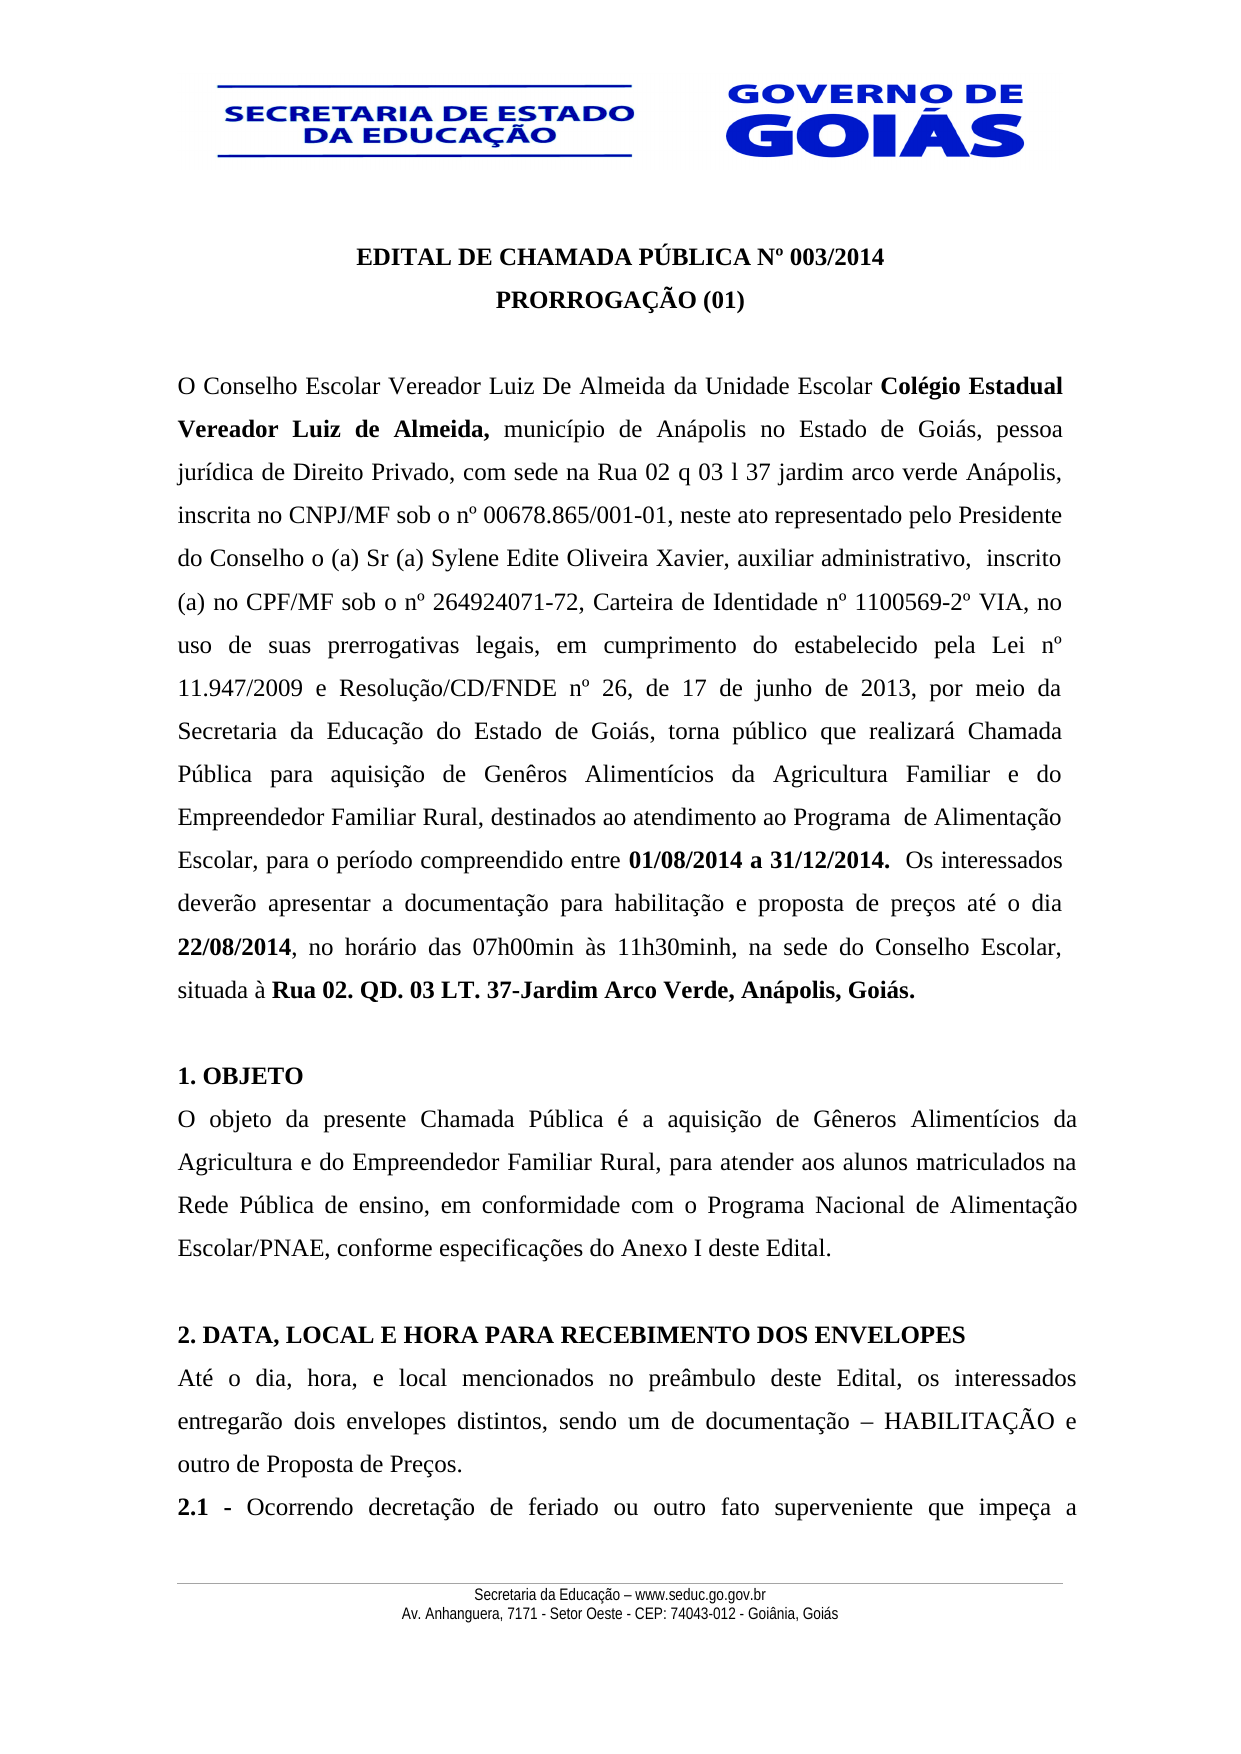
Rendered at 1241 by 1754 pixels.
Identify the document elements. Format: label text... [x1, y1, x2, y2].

text 1. OBJETO [177, 1061, 1078, 1090]
text O Conselho Escolar Vereador Luiz De Almeida da Unidade Escolar Colégio Estadual Vereador Luiz de Almeida, município de Anápolis no Estado de Goiás, pessoa jurídica de Direito Privado, com sede na Rua 02 q 03 l 37 jardim arco verde Anápolis, inscrita no CNPJ/MF sob o nº 00678.865/001-01, neste ato representado pelo Presidente do Conselho o (a) Sr (a) Sylene Edite Oliveira Xavier, auxiliar administrativo, inscrito (a) no CPF/MF sob o nº 264924071-72, Carteira de Identidade nº 1100569-2º VIA, no uso de suas prerrogativas legais, em cumprimento do estabelecido pela Lei nº 11.947/2009 e Resolução/CD/FNDE nº 26, de 17 de junho de 2013, por meio da Secretaria da Educação do Estado de Goiás, torna público que realizará Chamada Pública para aquisição de Genêros Alimentícios da Agricultura Familiar e do Empreendedor Familiar Rural, destinados ao atendimento ao Programa de Alimentação Escolar, para o período compreendido entre 01/08/2014 a 31/12/2014. Os interessados deverão apresentar a documentação para habilitação e proposta de preços até o dia 22/08/2014, no horário das 07h00min às 11h30minh, na sede do Conselho Escolar, situada à Rua 02. QD. 03 LT. 37-Jardim Arco Verde, Anápolis, Goiás. [177, 371, 1063, 1003]
text EDITAL DE CHAMADA PÚBLICA Nº 003/2014 [177, 242, 1063, 270]
text Até o dia, hora, e local mencionados no preâmbulo deste Edital, os interessados entregarão dois envelopes distintos, sendo um de documentação – HABILITAÇÃO e outro de Proposta de Preços. [177, 1363, 1078, 1478]
text 2. DATA, LOCAL E HORA PARA RECEBIMENTO DOS ENVELOPES [177, 1320, 1078, 1348]
picture [177, 73, 1063, 170]
text PRORROGAÇÃO (01) [177, 285, 1063, 313]
text O objeto da presente Chamada Pública é a aquisição de Gêneros Alimentícios da Agricultura e do Empreendedor Familiar Rural, para atender aos alunos matriculados na Rede Pública de ensino, em conformidade com o Programa Nacional de Alimentação Escolar/PNAE, conforme especificações do Anexo I deste Edital. [177, 1104, 1078, 1262]
